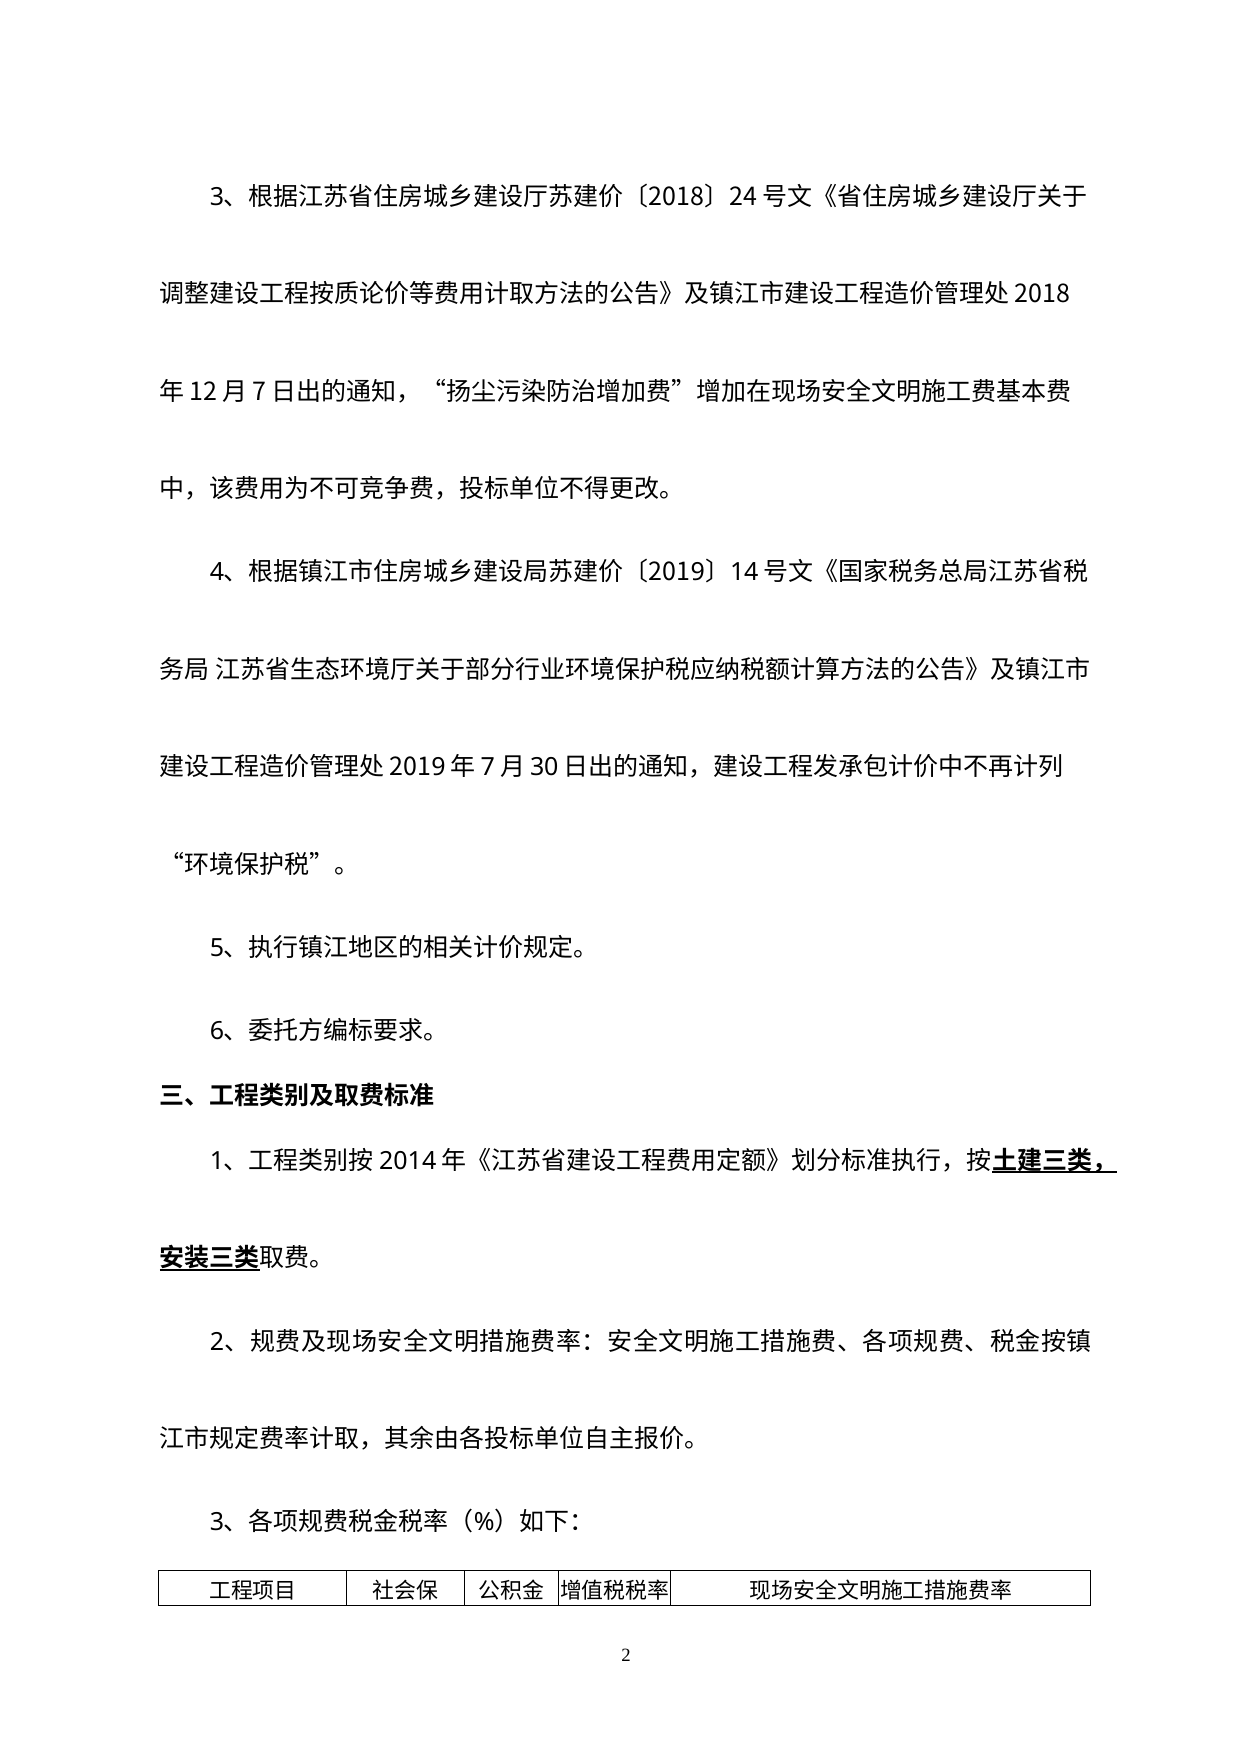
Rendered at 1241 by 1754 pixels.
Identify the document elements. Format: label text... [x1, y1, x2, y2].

text 6、委托方编标要求。 [159, 996, 1092, 1061]
table_header 工程项目 [159, 1571, 346, 1605]
text 4、根据镇江市住房城乡建设局苏建价〔2019〕14号文《国家税务总局江苏省税务局 江苏省生态环境厅关于部分行业环境保护税应纳税额计算方法的公告》及镇江市建设工程造价管理处2019年7月30日出的通知，建设工程发承包计价中不再计列“环境保护税”。 [159, 537, 1092, 895]
table_header 公积金 费率 （%） [465, 1571, 558, 1605]
table_header 现场安全文明施工措施费率 [671, 1571, 1090, 1605]
text 3、各项规费税金税率（%）如下： [159, 1487, 1092, 1552]
text 3、根据江苏省住房城乡建设厅苏建价〔2018〕24号文《省住房城乡建设厅关于调整建设工程按质论价等费用计取方法的公告》及镇江市建设工程造价管理处2018年12月7日出的通知，“扬尘污染防治增加费”增加在现场安全文明施工费基本费中，该费用为不可竞争费，投标单位不得更改。 [159, 162, 1092, 519]
text 5、执行镇江地区的相关计价规定。 [159, 913, 1092, 978]
text 2、规费及现场安全文明措施费率：安全文明施工措施费、各项规费、税金按镇江市规定费率计取，其余由各投标单位自主报价。 [159, 1307, 1092, 1469]
table_header 增值税税率 （%） [559, 1571, 670, 1605]
text 1、工程类别按2014年《江苏省建设工程费用定额》划分标准执行，按土建三类，安装三类取费。 [159, 1126, 1092, 1288]
table_header 社会保 障费率 （%） [347, 1571, 464, 1605]
text 三、工程类别及取费标准 [159, 1061, 1092, 1126]
